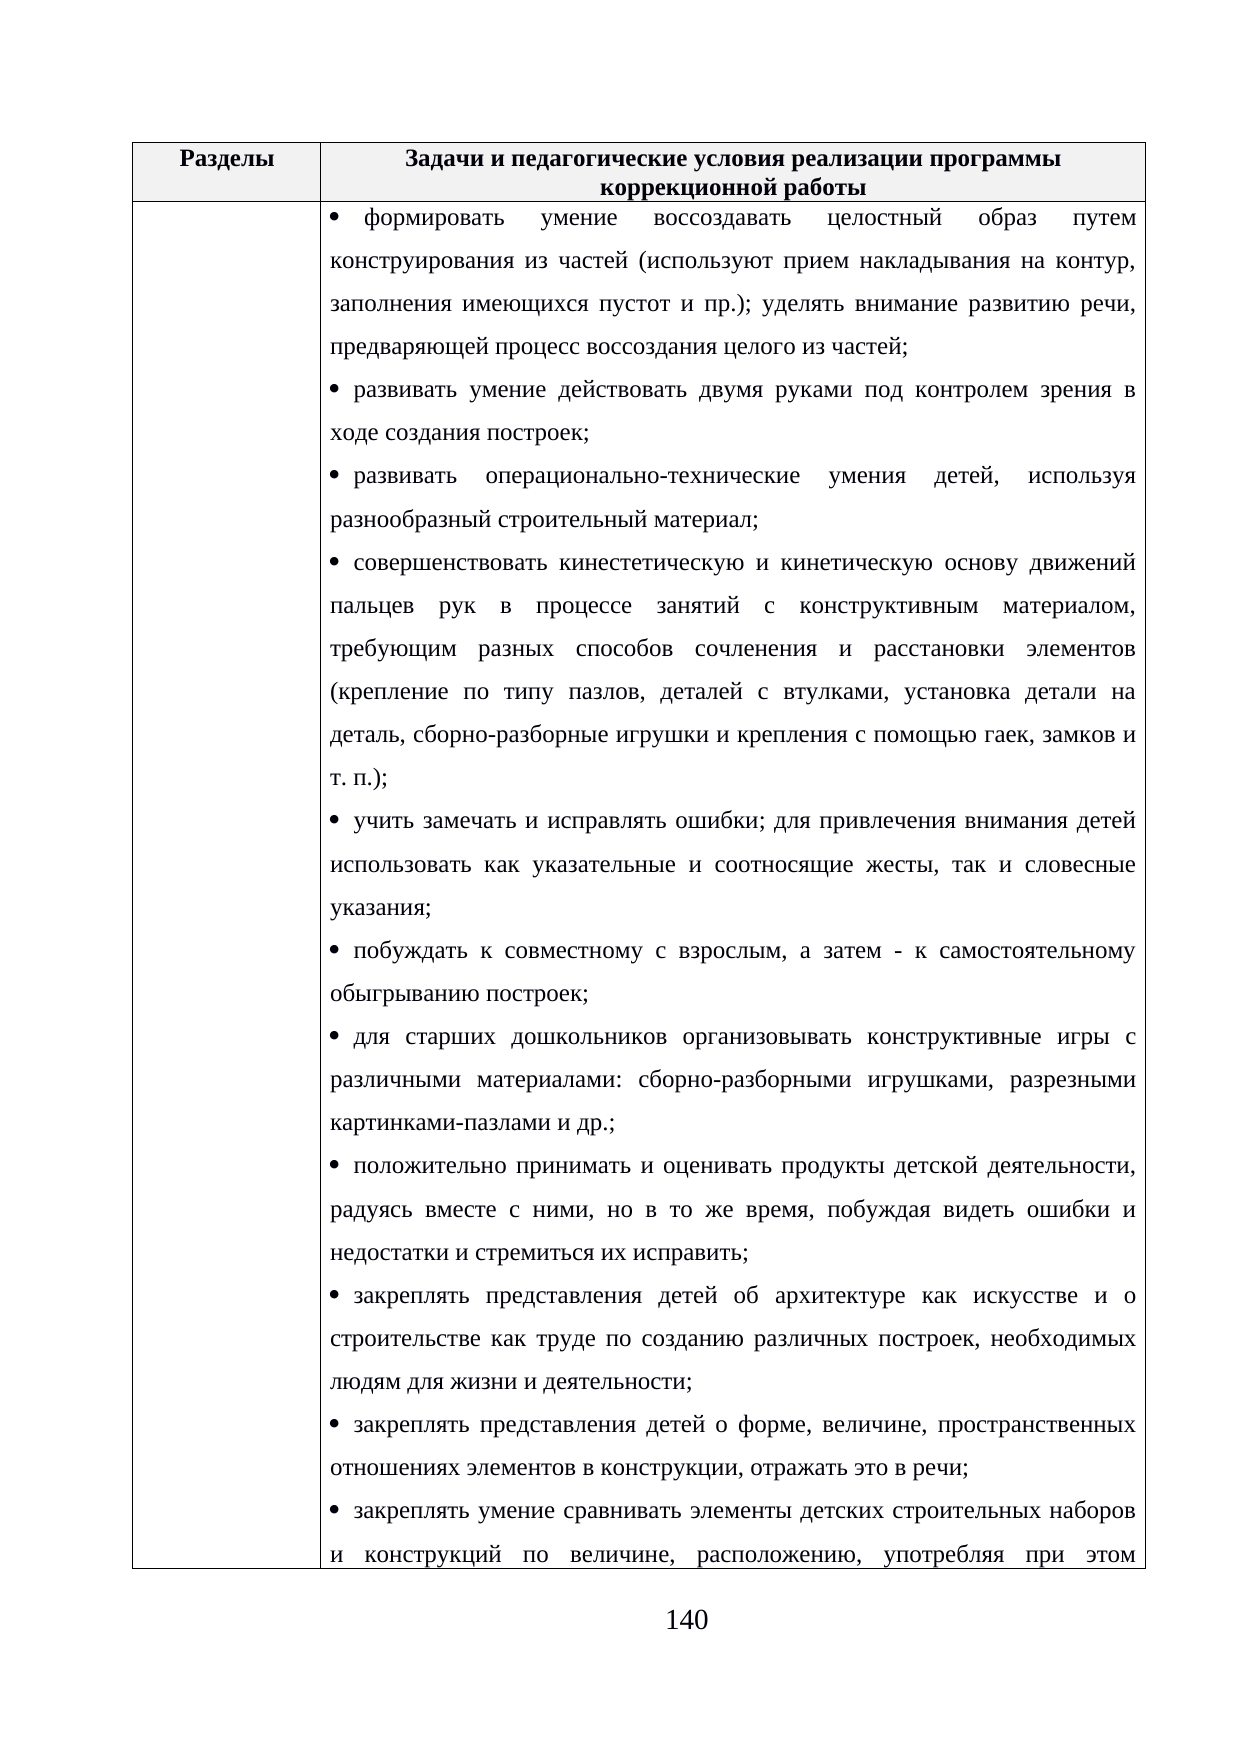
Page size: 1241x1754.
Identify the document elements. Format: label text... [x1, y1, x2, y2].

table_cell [133, 202, 320, 1567]
table_header Задачи и педагогические условия реализации программы коррекционной работы [321, 143, 1145, 201]
table_header Разделы [133, 143, 320, 201]
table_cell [321, 202, 1145, 1567]
